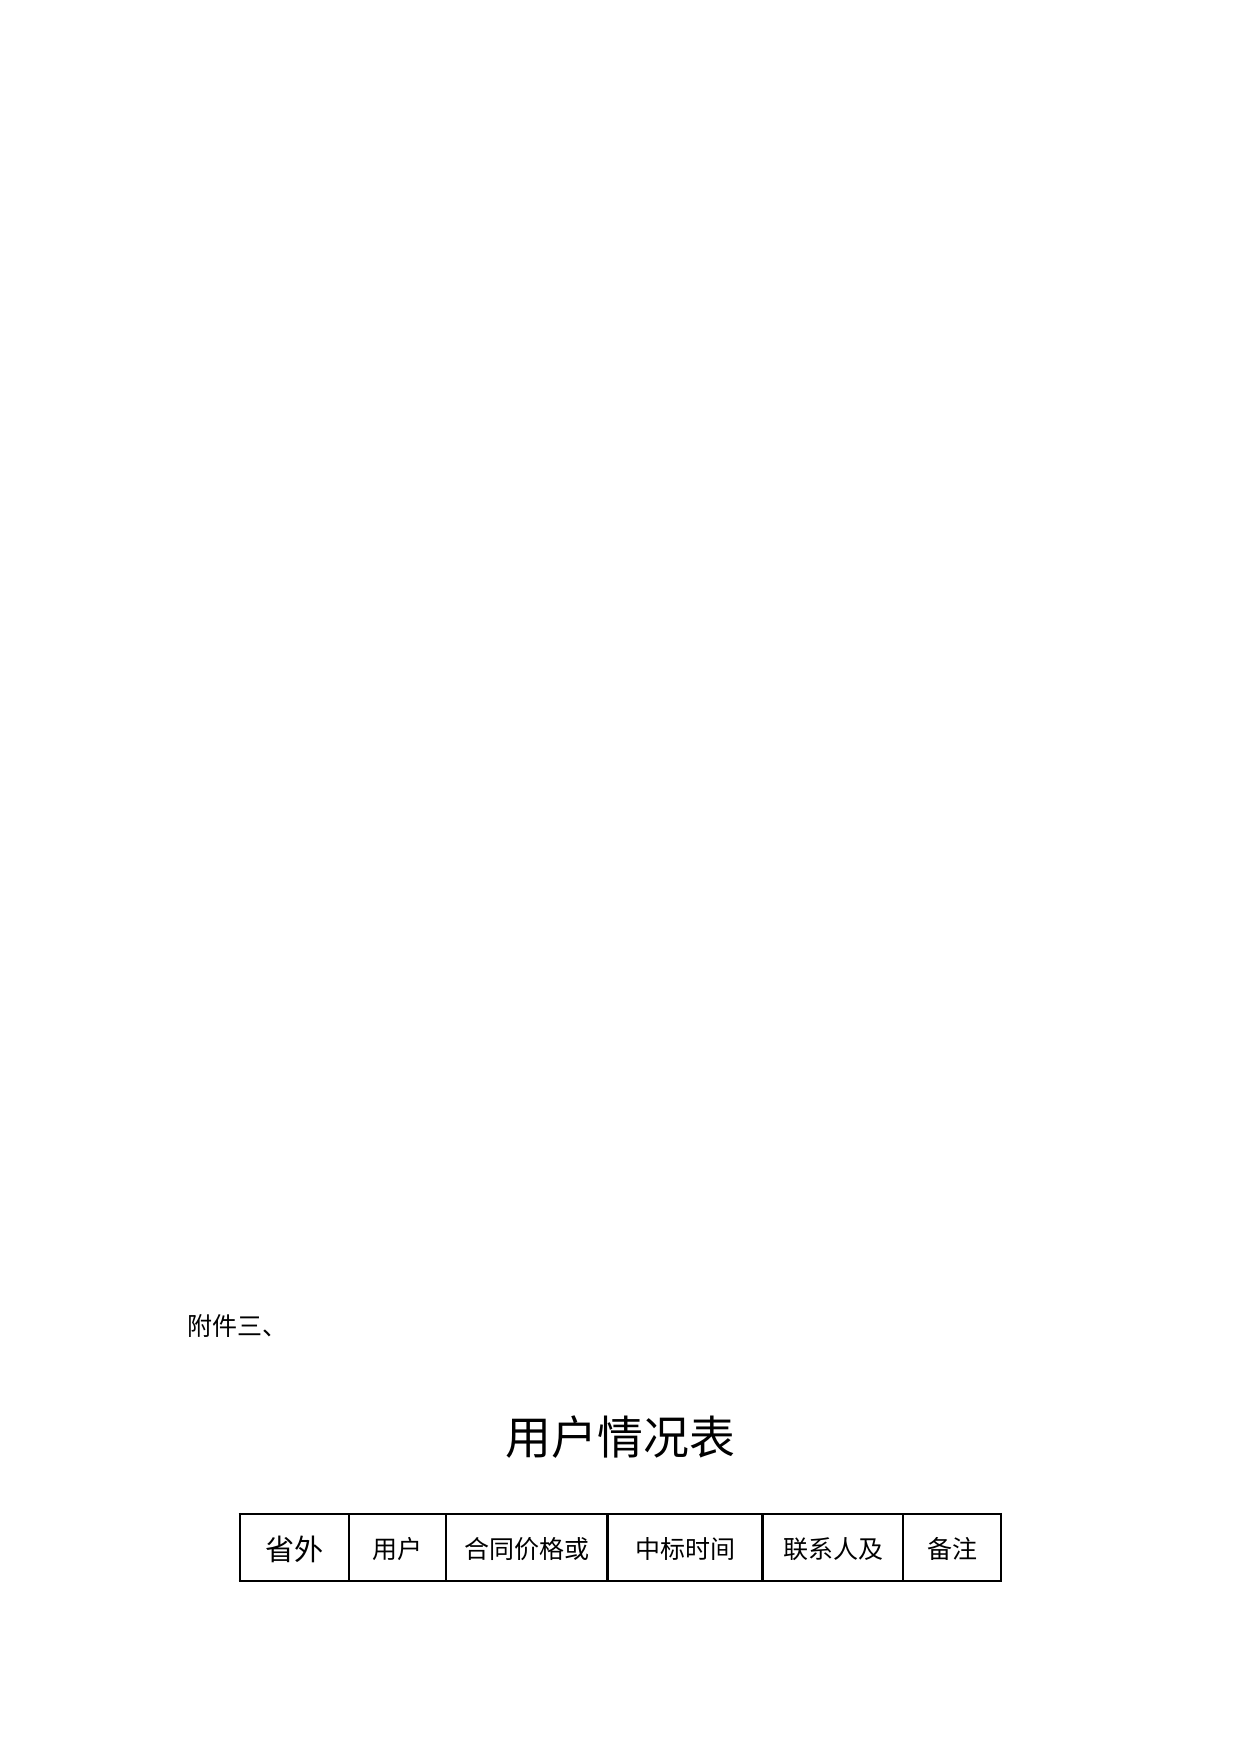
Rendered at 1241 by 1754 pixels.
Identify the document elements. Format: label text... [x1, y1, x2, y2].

table_header 用户名称 [350, 1515, 445, 1580]
table_header 中标时间 [609, 1515, 761, 1580]
table_header 省外省级以上单位用户 [241, 1515, 348, 1580]
table_header 联系人及联系方式 [764, 1515, 902, 1580]
table_header 备注 [904, 1515, 1000, 1580]
text 用户情况表 [187, 1386, 1053, 1484]
text 附件三、 [187, 1292, 1053, 1357]
table_header 合同价格或中标价格 [447, 1515, 606, 1580]
